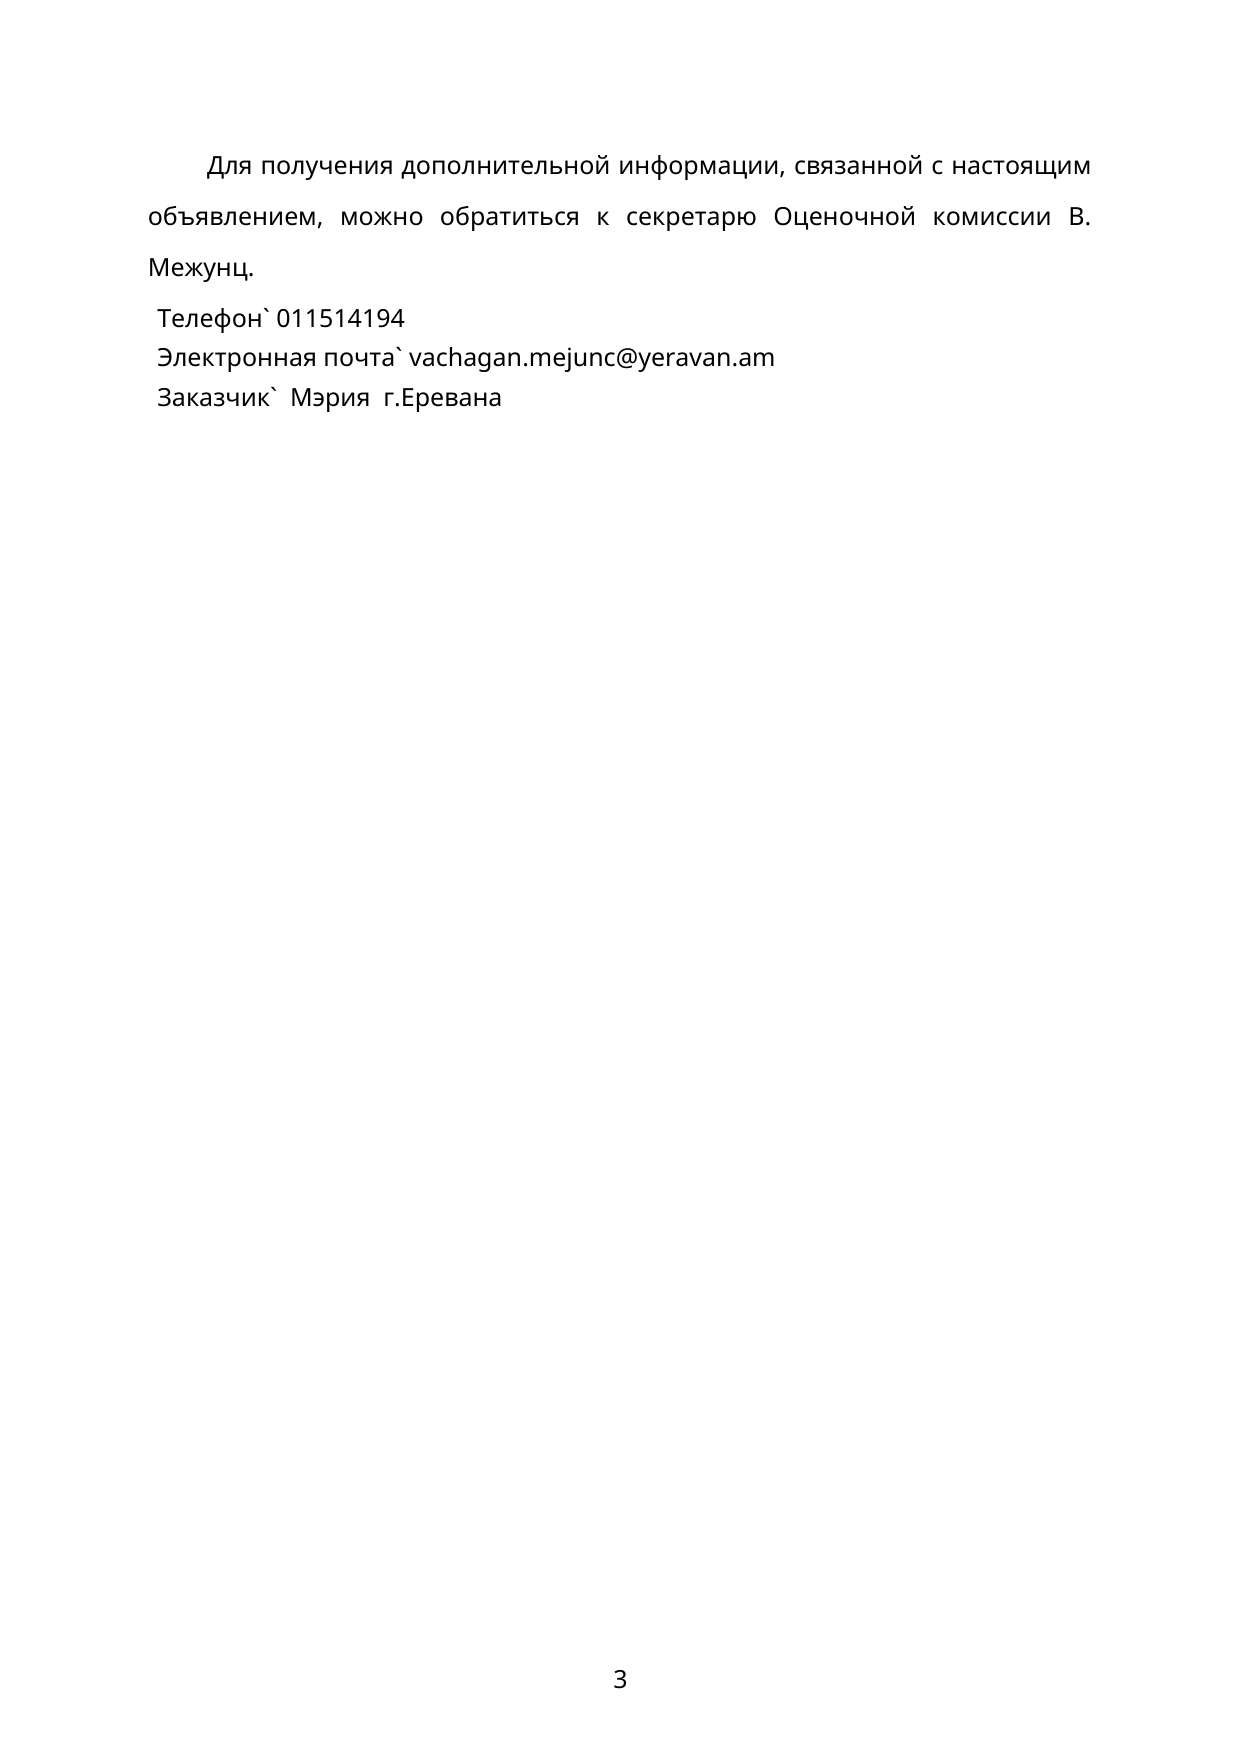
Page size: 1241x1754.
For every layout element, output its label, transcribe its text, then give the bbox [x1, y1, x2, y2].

text Электронная почта` vachagan.mejunc@yeravan.am [148, 340, 1092, 374]
text Заказчик` Мэрия г.Еревана [148, 379, 1092, 413]
text Для получения дополнительной информации, связанной с настоящим объявлением, можно обратиться к секретарю Оценочной комиссии В. Межунц. [148, 148, 1092, 284]
text Телефон` 011514194 [148, 301, 1092, 335]
